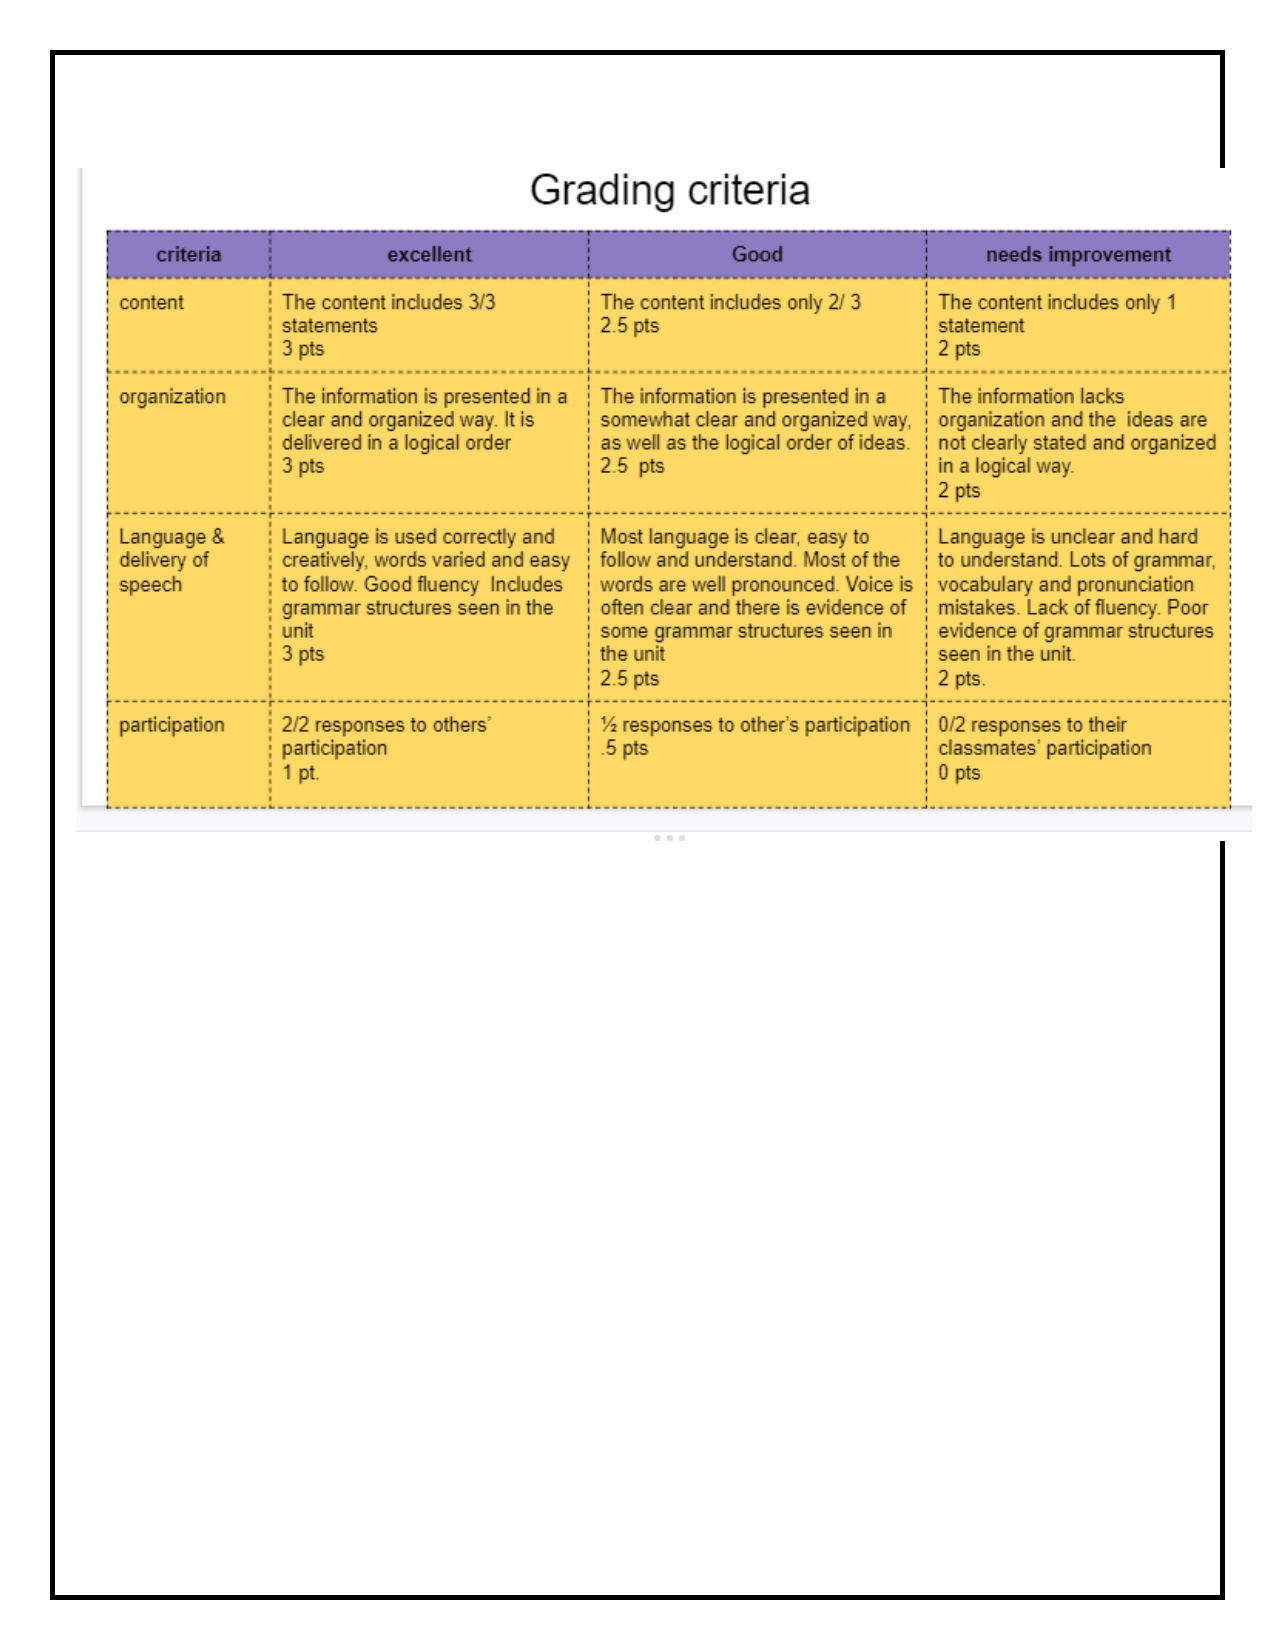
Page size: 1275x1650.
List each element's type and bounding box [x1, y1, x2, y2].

picture [76, 168, 1253, 841]
